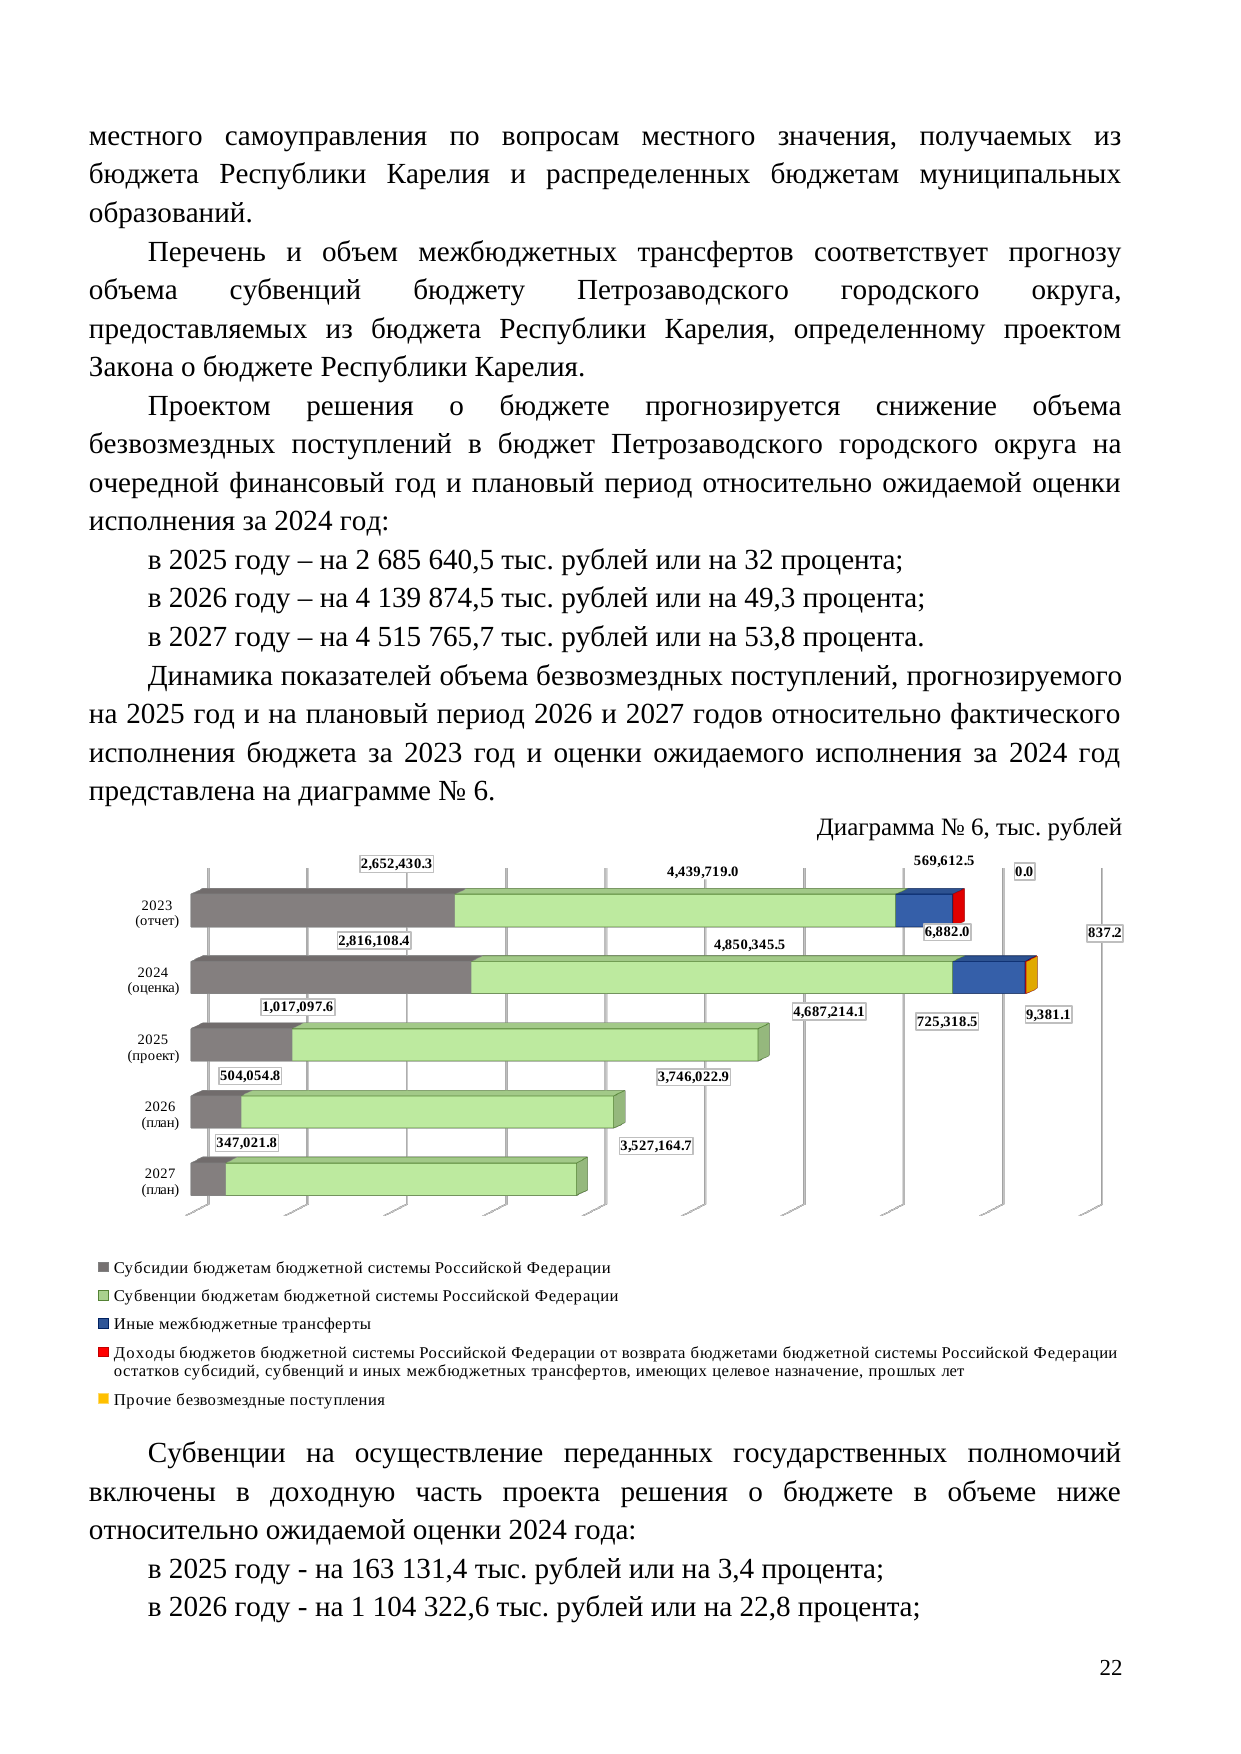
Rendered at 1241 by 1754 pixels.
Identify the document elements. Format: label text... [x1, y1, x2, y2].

text в 2025 году – на 2 685 640,5 тыс. рублей или на 32 процента; [89, 542, 1122, 576]
text в 2025 году - на 163 131,4 тыс. рублей или на 3,4 процента; [89, 1551, 1122, 1584]
text в 2026 году - на 1 104 322,6 тыс. рублей или на 22,8 процента; [89, 1589, 1122, 1623]
text в 2026 году – на 4 139 874,5 тыс. рублей или на 49,3 процента; [89, 581, 1122, 614]
text Динамика показателей объема безвозмездных поступлений, прогнозируемого на 2025 год и на плановый период 2026 и 2027 годов относительно фактического исполнения бюджета за 2023 год и оценки ожидаемого исполнения за 2024 год представлена на диаграмме № 6. [89, 658, 1122, 807]
text Проектом решения о бюджете прогнозируется снижение объема безвозмездных поступлений в бюджет Петрозаводского городского округа на очередной финансовый год и плановый период относительно ожидаемой оценки исполнения за 2024 год: [89, 388, 1122, 537]
text в 2027 году – на 4 515 765,7 тыс. рублей или на 53,8 процента. [89, 619, 1122, 653]
text Субвенции на осуществление переданных государственных полномочий включены в доходную часть проекта решения о бюджете в объеме ниже относительно ожидаемой оценки 2024 года: [89, 841, 1122, 1546]
text Перечень и объем межбюджетных трансфертов соответствует прогнозу объема субвенций бюджету Петрозаводского городского округа, предоставляемых из бюджета Республики Карелия, определенному проектом Закона о бюджете Республики Карелия. [89, 234, 1122, 383]
text Диаграмма № 6, тыс. рублей [89, 812, 1122, 841]
